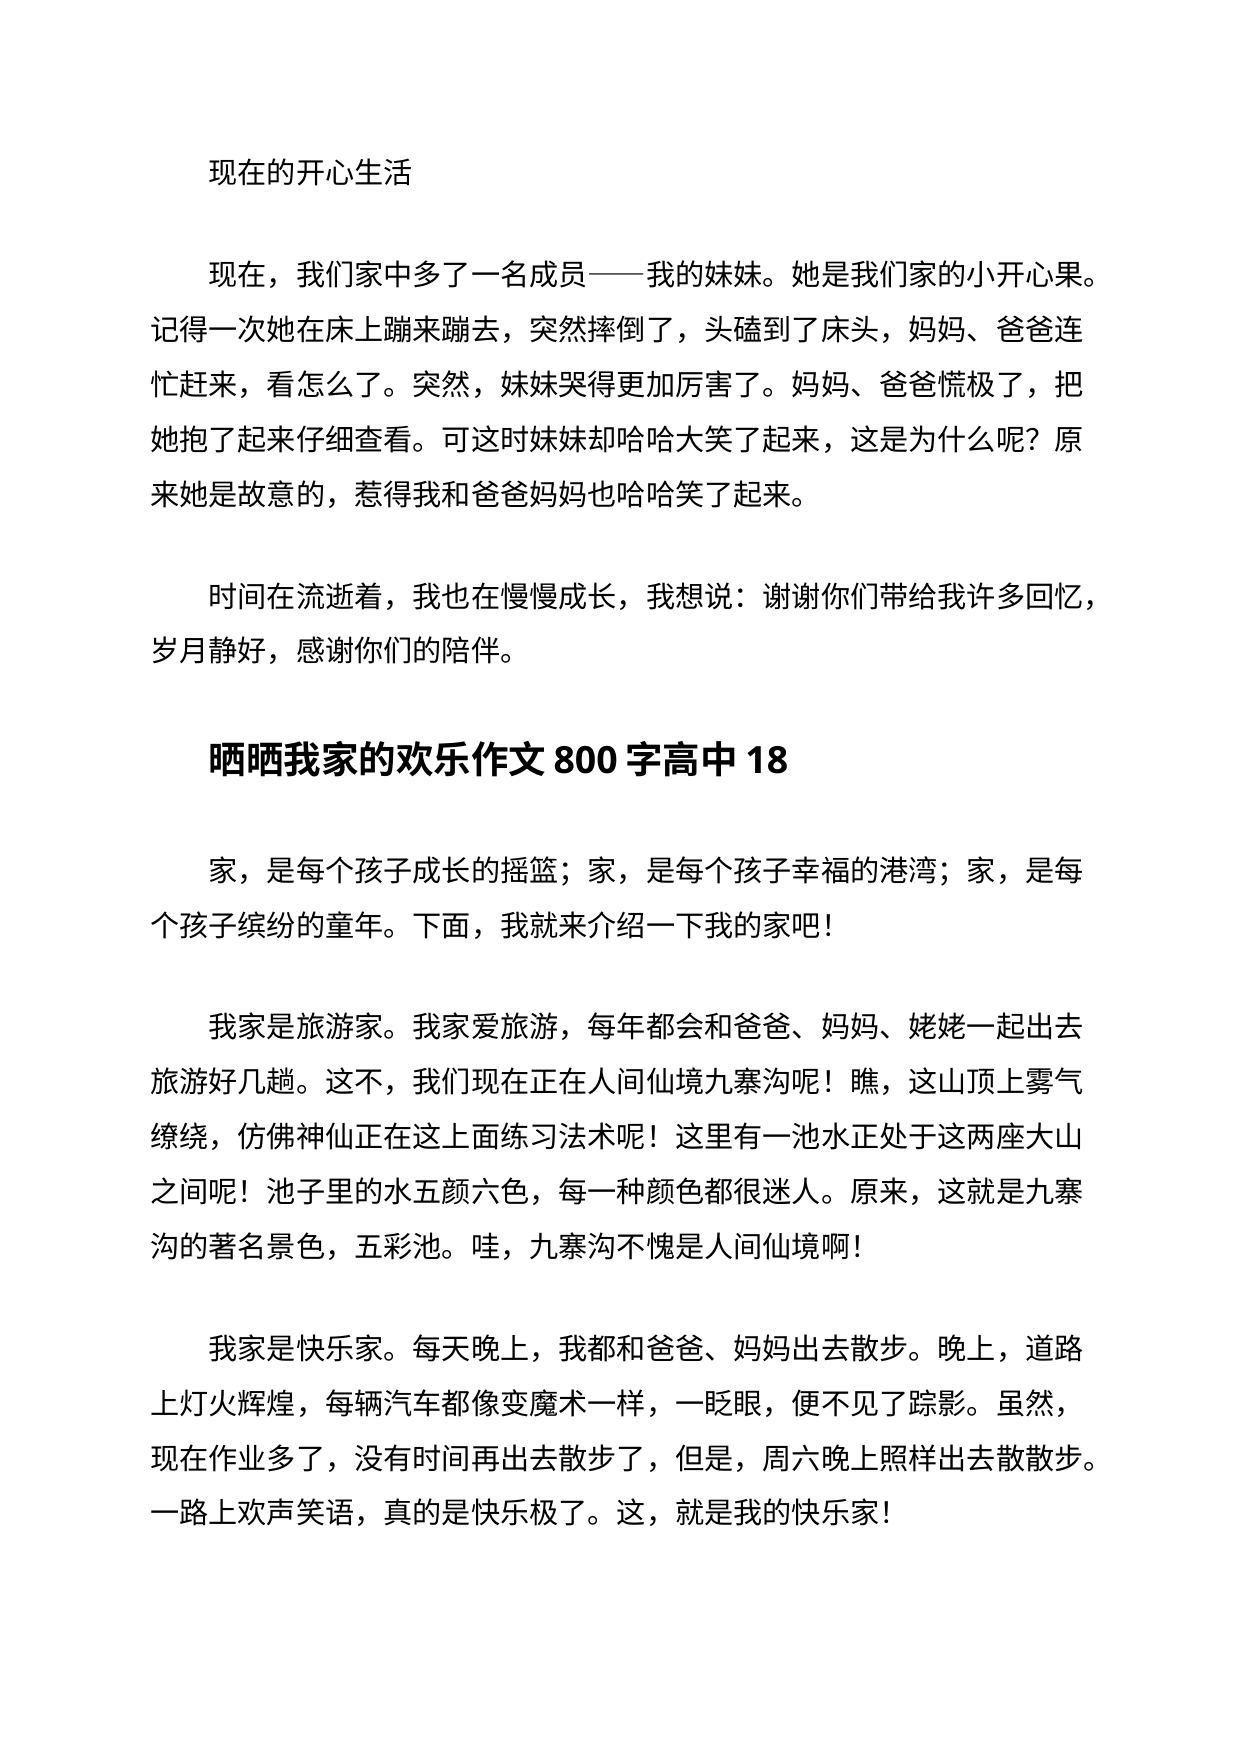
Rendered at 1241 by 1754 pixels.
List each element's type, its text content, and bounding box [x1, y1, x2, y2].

text 现在的开心生活 [150, 150, 1090, 192]
text 晒晒我家的欢乐作文800字高中18 [150, 730, 1090, 784]
text 我家是旅游家。我家爱旅游，每年都会和爸爸、妈妈、姥姥一起出去旅游好几趟。这不，我们现在正在人间仙境九寨沟呢！瞧，这山顶上雾气缭绕，仿佛神仙正在这上面练习法术呢！这里有一池水正处于这两座大山之间呢！池子里的水五颜六色，每一种颜色都很迷人。原来，这就是九寨沟的著名景色，五彩池。哇，九寨沟不愧是人间仙境啊！ [150, 1004, 1090, 1266]
text 现在，我们家中多了一名成员——我的妹妹。她是我们家的小开心果。记得一次她在床上蹦来蹦去，突然摔倒了，头磕到了床头，妈妈、爸爸连忙赶来，看怎么了。突然，妹妹哭得更加厉害了。妈妈、爸爸慌极了，把她抱了起来仔细查看。可这时妹妹却哈哈大笑了起来，这是为什么呢？原来她是故意的，惹得我和爸爸妈妈也哈哈笑了起来。 [150, 252, 1090, 514]
text 我家是快乐家。每天晚上，我都和爸爸、妈妈出去散步。晚上，道路上灯火辉煌，每辆汽车都像变魔术一样，一眨眼，便不见了踪影。虽然，现在作业多了，没有时间再出去散步了，但是，周六晚上照样出去散散步。一路上欢声笑语，真的是快乐极了。这，就是我的快乐家！ [150, 1325, 1090, 1532]
text 家，是每个孩子成长的摇篮；家，是每个孩子幸福的港湾；家，是每个孩子缤纷的童年。下面，我就来介绍一下我的家吧！ [150, 847, 1090, 944]
text 时间在流逝着，我也在慢慢成长，我想说：谢谢你们带给我许多回忆，岁月静好，感谢你们的陪伴。 [150, 573, 1090, 670]
